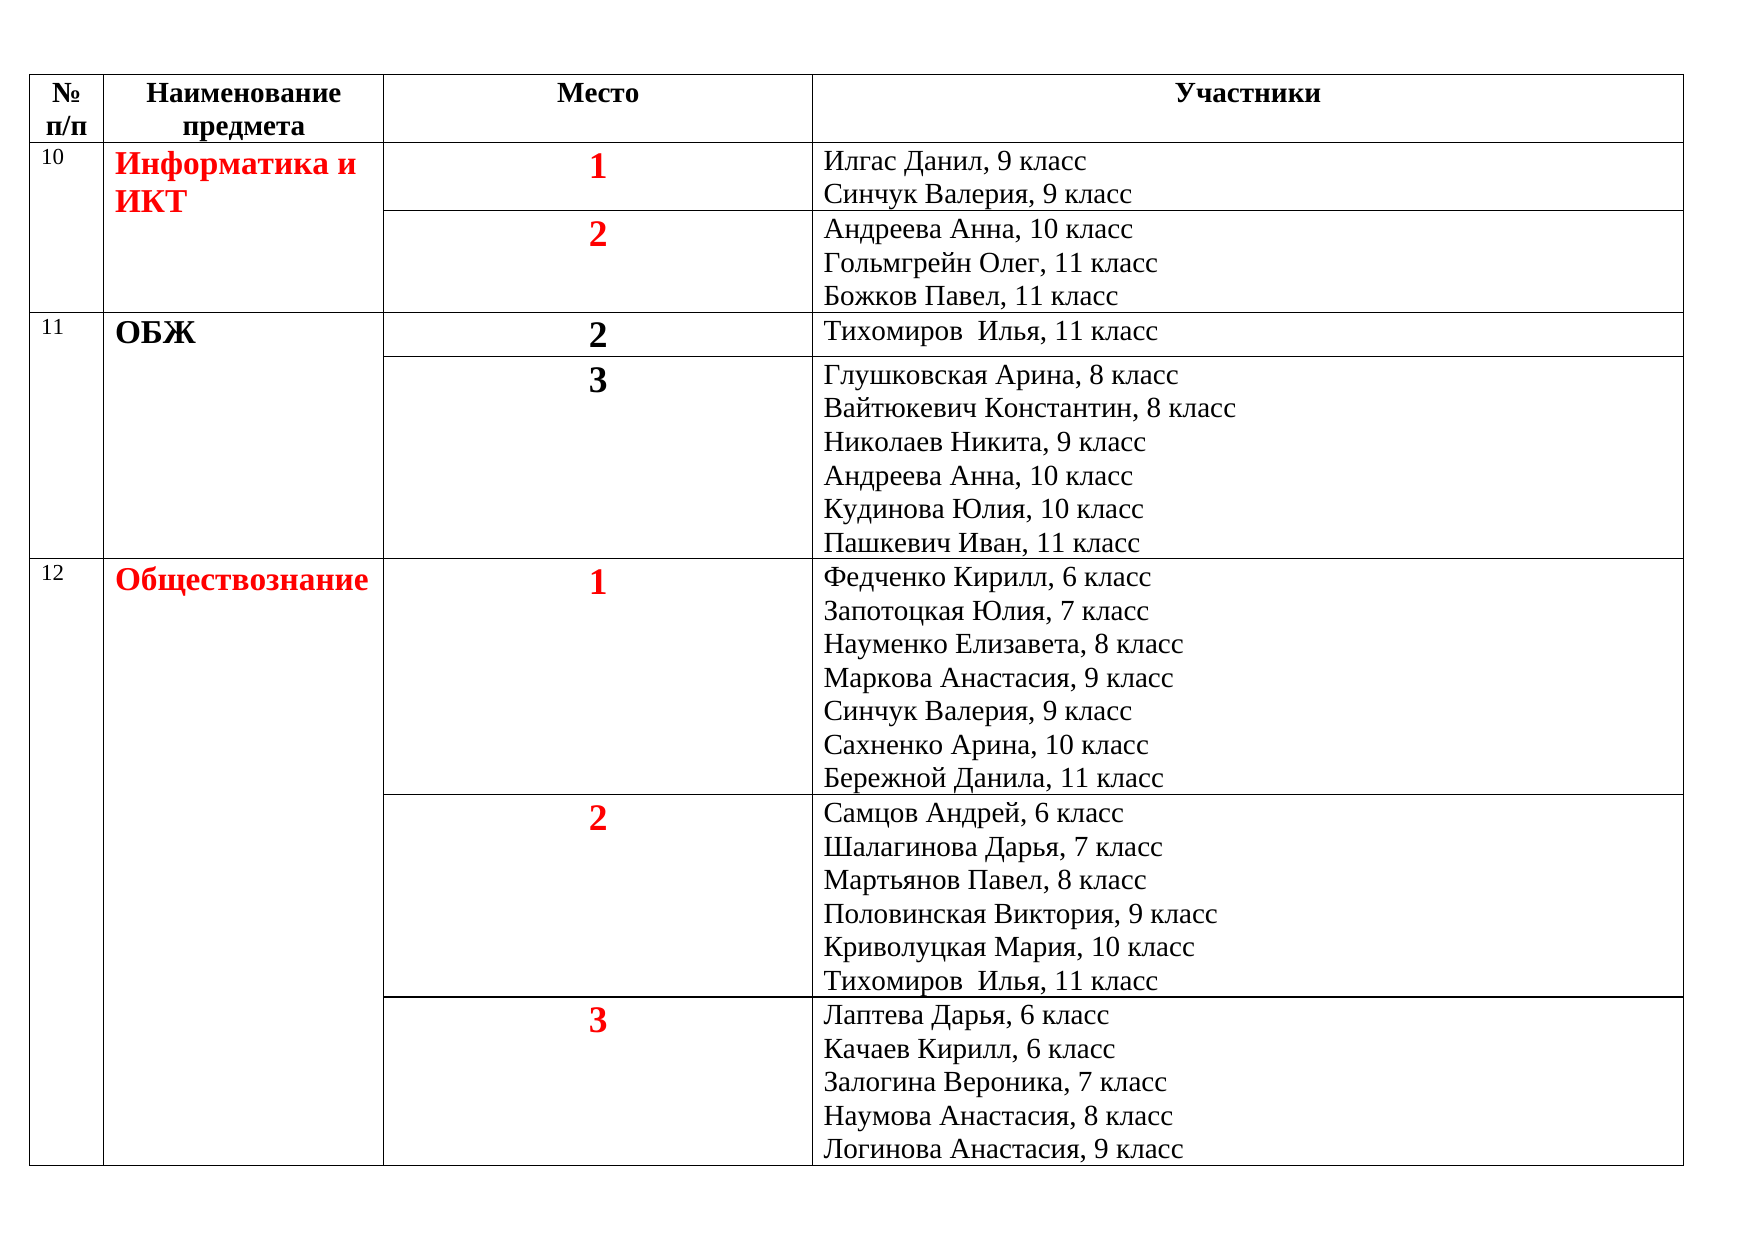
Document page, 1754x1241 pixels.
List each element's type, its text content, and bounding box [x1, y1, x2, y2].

table_cell 1 [384, 143, 812, 210]
table_cell 2 [384, 313, 812, 356]
table_cell Наименование предмета [104, 75, 383, 142]
table_cell Информатика и ИКТ [104, 143, 383, 312]
table_cell Федченко Кирилл, 6 класс Запотоцкая Юлия, 7 класс Науменко Елизавета, 8 класс Маркова Анастасия, 9 класс Синчук Валерия, 9 класс Сахненко Арина, 10 класс Бережной Данила, 11 класс [813, 559, 1683, 794]
table_cell Участники [813, 75, 1683, 142]
table_cell 1 [384, 559, 812, 794]
table_cell Глушковская Арина, 8 класс Вайтюкевич Константин, 8 класс Николаев Никита, 9 класс Андреева Анна, 10 класс Кудинова Юлия, 10 класс Пашкевич Иван, 11 класс [813, 357, 1683, 558]
table_cell 11 [30, 313, 103, 558]
table_cell 12 [30, 559, 103, 1165]
table_cell 10 [30, 143, 103, 312]
table_cell № п/п [30, 75, 103, 142]
table_cell 2 [384, 795, 812, 996]
table_cell Обществознание [104, 559, 383, 1165]
table_cell 3 [384, 998, 812, 1165]
table_cell Место [384, 75, 812, 142]
table_cell 3 [384, 357, 812, 558]
table_cell Тихомиров Илья, 11 класс [813, 313, 1683, 356]
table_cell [813, 998, 1683, 1165]
table_cell Илгас Данил, 9 класс Синчук Валерия, 9 класс [813, 143, 1683, 210]
table_cell 2 [384, 211, 812, 312]
table_cell ОБЖ [104, 313, 383, 558]
table_cell Андреева Анна, 10 класс Гольмгрейн Олег, 11 класс Божков Павел, 11 класс [813, 211, 1683, 312]
table_cell Самцов Андрей, 6 класс Шалагинова Дарья, 7 класс Мартьянов Павел, 8 класс Половинская Виктория, 9 класс Криволуцкая Мария, 10 класс Тихомиров Илья, 11 класс [813, 795, 1683, 996]
